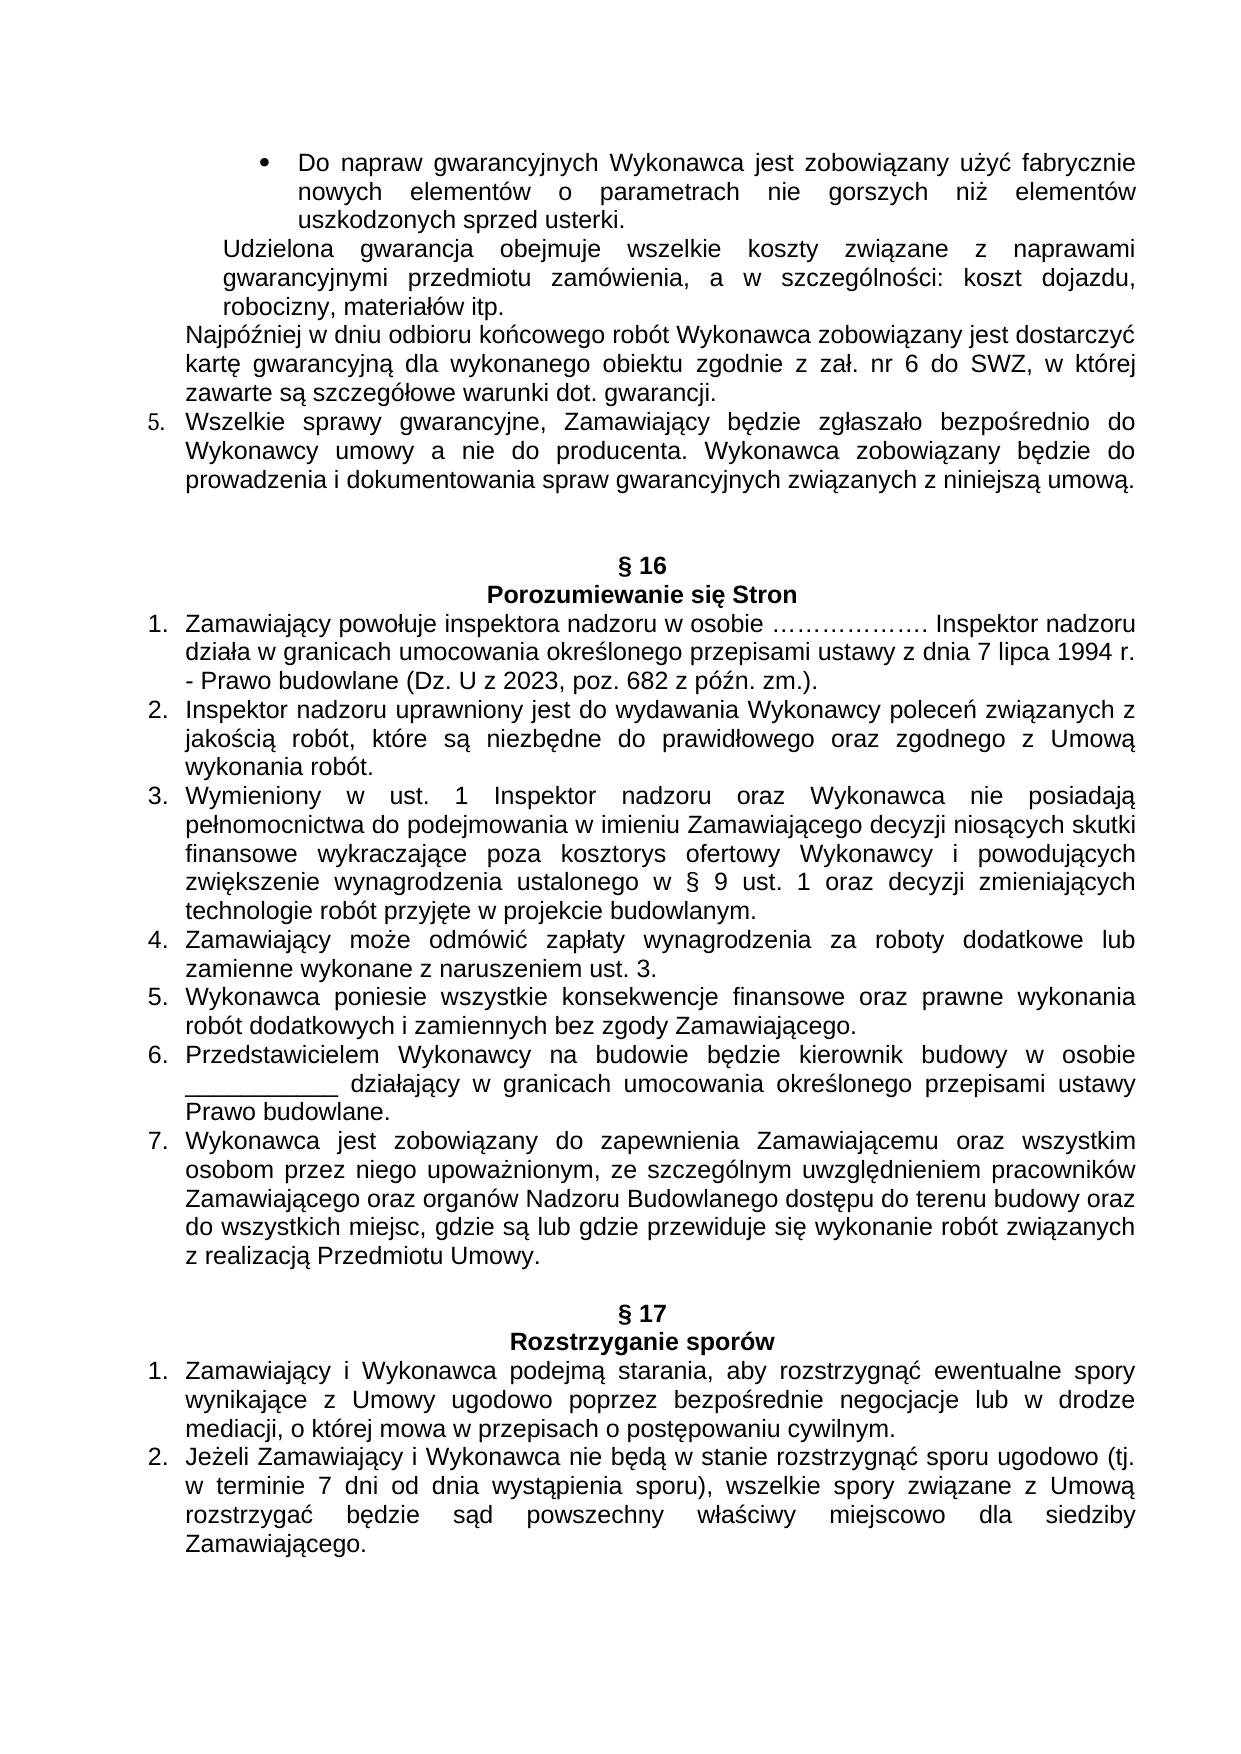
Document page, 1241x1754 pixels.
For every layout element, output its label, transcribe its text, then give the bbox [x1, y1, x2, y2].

list Zamawiający może odmówić zapłaty wynagrodzenia za roboty dodatkowe lub zamienne wykonane z naruszeniem ust. 3. [148, 925, 1137, 982]
list Do napraw gwarancyjnych Wykonawca jest zobowiązany użyć fabrycznie nowych elementów o parametrach nie gorszych niż elementów uszkodzonych sprzed usterki. [260, 148, 1137, 234]
list Wymieniony w ust. 1 Inspektor nadzoru oraz Wykonawca nie posiadają pełnomocnictwa do podejmowania w imieniu Zamawiającego decyzji niosących skutki finansowe wykraczające poza kosztorys ofertowy Wykonawcy i powodujących zwiększenie wynagrodzenia ustalonego w § 9 ust. 1 oraz decyzji zmieniających technologie robót przyjęte w projekcie budowlanym. [148, 781, 1137, 925]
text § 16 Porozumiewanie się Stron [148, 551, 1137, 609]
list Jeżeli Zamawiający i Wykonawca nie będą w stanie rozstrzygnąć sporu ugodowo (tj. w terminie 7 dni od dnia wystąpienia sporu), wszelkie spory związane z Umową rozstrzygać będzie sąd powszechny właściwy miejscowo dla siedziby Zamawiającego. [148, 1442, 1137, 1557]
list Najpóźniej w dniu odbioru końcowego robót Wykonawca zobowiązany jest dostarczyć kartę gwarancyjną dla wykonanego obiektu zgodnie z zał. nr 6 do SWZ, w której zawarte są szczegółowe warunki dot. gwarancji. [185, 320, 1137, 406]
text Udzielona gwarancja obejmuje wszelkie koszty związane z naprawami gwarancyjnymi przedmiotu zamówienia, a w szczególności: koszt dojazdu, robocizny, materiałów itp. [223, 234, 1137, 320]
list Zamawiający powołuje inspektora nadzoru w osobie ………………. Inspektor nadzoru działa w granicach umocowania określonego przepisami ustawy z dnia 7 lipca 1994 r. - Prawo budowlane (Dz. U z 2023, poz. 682 z późn. zm.). [148, 609, 1137, 695]
list Wszelkie sprawy gwarancyjne, Zamawiający będzie zgłaszało bezpośrednio do Wykonawcy umowy a nie do producenta. Wykonawca zobowiązany będzie do prowadzenia i dokumentowania spraw gwarancyjnych związanych z niniejszą umową. [148, 406, 1137, 494]
text § 17 Rozstrzyganie sporów [148, 1299, 1137, 1356]
list Zamawiający i Wykonawca podejmą starania, aby rozstrzygnąć ewentualne spory wynikające z Umowy ugodowo poprzez bezpośrednie negocjacje lub w drodze mediacji, o której mowa w przepisach o postępowaniu cywilnym. [148, 1356, 1137, 1442]
list Wykonawca poniesie wszystkie konsekwencje finansowe oraz prawne wykonania robót dodatkowych i zamiennych bez zgody Zamawiającego. [148, 982, 1137, 1040]
list Inspektor nadzoru uprawniony jest do wydawania Wykonawcy poleceń związanych z jakością robót, które są niezbędne do prawidłowego oraz zgodnego z Umową wykonania robót. [148, 695, 1137, 781]
list Wykonawca jest zobowiązany do zapewnienia Zamawiającemu oraz wszystkim osobom przez niego upoważnionym, ze szczególnym uwzględnieniem pracowników Zamawiającego oraz organów Nadzoru Budowlanego dostępu do terenu budowy oraz do wszystkich miejsc, gdzie są lub gdzie przewiduje się wykonanie robót związanych z realizacją Przedmiotu Umowy. [148, 1126, 1137, 1270]
list Przedstawicielem Wykonawcy na budowie będzie kierownik budowy w osobie ___________ działający w granicach umocowania określonego przepisami ustawy Prawo budowlane. [148, 1040, 1137, 1126]
